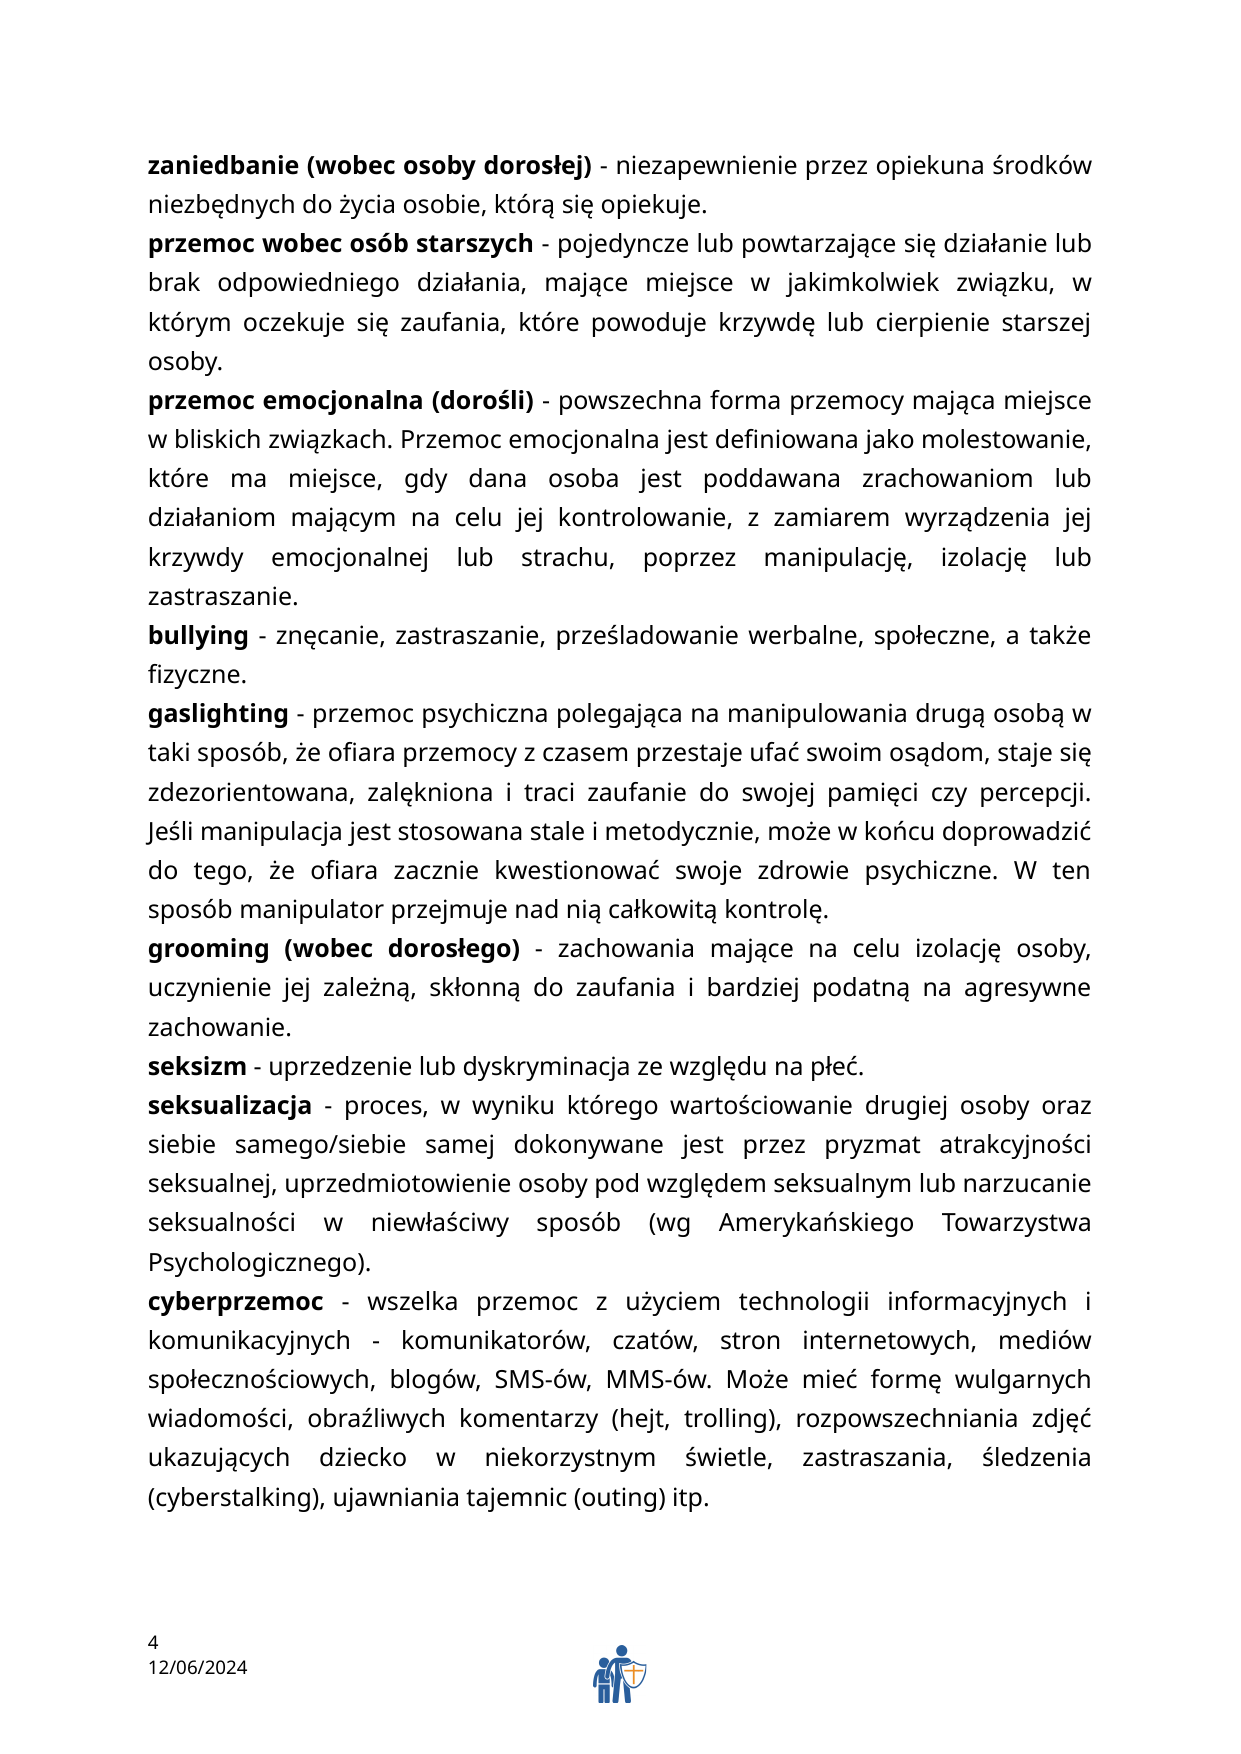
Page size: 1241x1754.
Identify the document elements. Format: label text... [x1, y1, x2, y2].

text grooming (wobec dorosłego) - zachowania mające na celu izolację osoby, uczynienie jej zależną, skłonną do zaufania i bardziej podatną na agresywne zachowanie. [148, 931, 1093, 1043]
text seksizm - uprzedzenie lub dyskryminacja ze względu na płeć. [148, 1048, 1093, 1082]
text seksualizacja - proces, w wyniku którego wartościowanie drugiej osoby oraz siebie samego/siebie samej dokonywane jest przez pryzmat atrakcyjności seksualnej, uprzedmiotowienie osoby pod względem seksualnym lub narzucanie seksualności w niewłaściwy sposób (wg Amerykańskiego Towarzystwa Psychologicznego). [148, 1088, 1093, 1278]
text przemoc emocjonalna (dorośli) - powszechna forma przemocy mająca miejsce w bliskich związkach. Przemoc emocjonalna jest definiowana jako molestowanie, które ma miejsce, gdy dana osoba jest poddawana zrachowaniom lub działaniom mającym na celu jej kontrolowanie, z zamiarem wyrządzenia jej krzywdy emocjonalnej lub strachu, poprzez manipulację, izolację lub zastraszanie. [148, 383, 1093, 612]
text cyberprzemoc - wszelka przemoc z użyciem technologii informacyjnych i komunikacyjnych - komunikatorów, czatów, stron internetowych, mediów społecznościowych, blogów, SMS-ów, MMS-ów. Może mieć formę wulgarnych wiadomości, obraźliwych komentarzy (hejt, trolling), rozpowszechniania zdjęć ukazujących dziecko w niekorzystnym świetle, zastraszania, śledzenia (cyberstalking), ujawniania tajemnic (outing) itp. [148, 1283, 1093, 1513]
text gaslighting - przemoc psychiczna polegająca na manipulowania drugą osobą w taki sposób, że ofiara przemocy z czasem przestaje ufać swoim osądom, staje się zdezorientowana, zalękniona i traci zaufanie do swojej pamięci czy percepcji. Jeśli manipulacja jest stosowana stale i metodycznie, może w końcu doprowadzić do tego, że ofiara zacznie kwestionować swoje zdrowie psychiczne. W ten sposób manipulator przejmuje nad nią całkowitą kontrolę. [148, 696, 1093, 926]
text zaniedbanie (wobec osoby dorosłej) - niezapewnienie przez opiekuna środków niezbędnych do życia osobie, którą się opiekuje. [148, 148, 1093, 221]
text bullying - znęcanie, zastraszanie, prześladowanie werbalne, społeczne, a także fizyczne. [148, 618, 1093, 691]
text przemoc wobec osób starszych - pojedyncze lub powtarzające się działanie lub brak odpowiedniego działania, mające miejsce w jakimkolwiek związku, w którym oczekuje się zaufania, które powoduje krzywdę lub cierpienie starszej osoby. [148, 226, 1093, 377]
